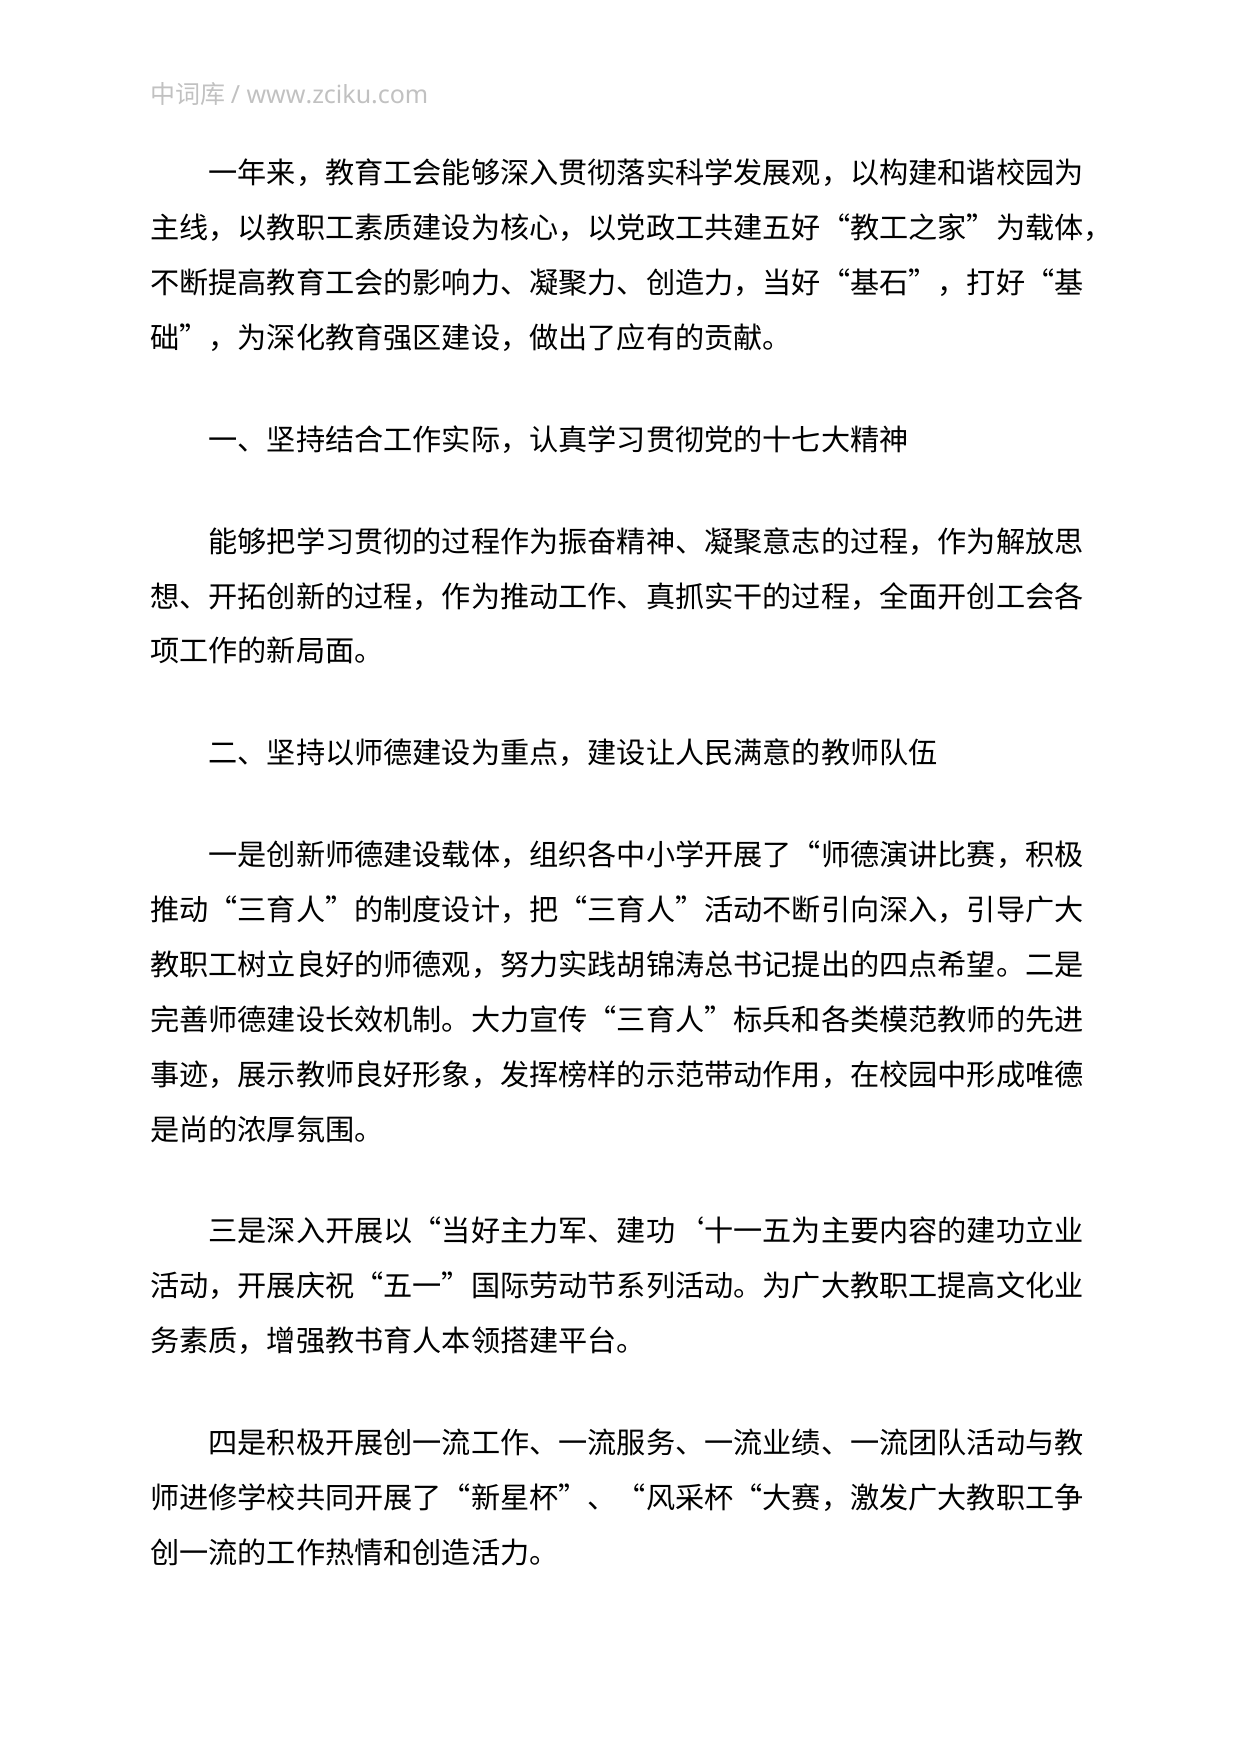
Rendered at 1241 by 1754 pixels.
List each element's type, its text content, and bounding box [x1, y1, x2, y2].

text 一、坚持结合工作实际，认真学习贯彻党的十七大精神 [150, 416, 1090, 459]
text 一是创新师德建设载体，组织各中小学开展了“师德演讲比赛，积极推动“三育人”的制度设计，把“三育人”活动不断引向深入，引导广大教职工树立良好的师德观，努力实践胡锦涛总书记提出的四点希望。二是完善师德建设长效机制。大力宣传“三育人”标兵和各类模范教师的先进事迹，展示教师良好形象，发挥榜样的示范带动作用，在校园中形成唯德是尚的浓厚氛围。 [150, 832, 1090, 1148]
text 三是深入开展以“当好主力军、建功‘十一五为主要内容的建功立业活动，开展庆祝“五一”国际劳动节系列活动。为广大教职工提高文化业务素质，增强教书育人本领搭建平台。 [150, 1208, 1090, 1360]
text 能够把学习贯彻的过程作为振奋精神、凝聚意志的过程，作为解放思想、开拓创新的过程，作为推动工作、真抓实干的过程，全面开创工会各项工作的新局面。 [150, 518, 1090, 670]
text 一年来，教育工会能够深入贯彻落实科学发展观，以构建和谐校园为主线，以教职工素质建设为核心，以党政工共建五好“教工之家”为载体，不断提高教育工会的影响力、凝聚力、创造力，当好“基石”，打好“基础”，为深化教育强区建设，做出了应有的贡献。 [150, 150, 1090, 357]
text 二、坚持以师德建设为重点，建设让人民满意的教师队伍 [150, 730, 1090, 772]
text 四是积极开展创一流工作、一流服务、一流业绩、一流团队活动与教师进修学校共同开展了“新星杯”、“风采杯“大赛，激发广大教职工争创一流的工作热情和创造活力。 [150, 1419, 1090, 1571]
